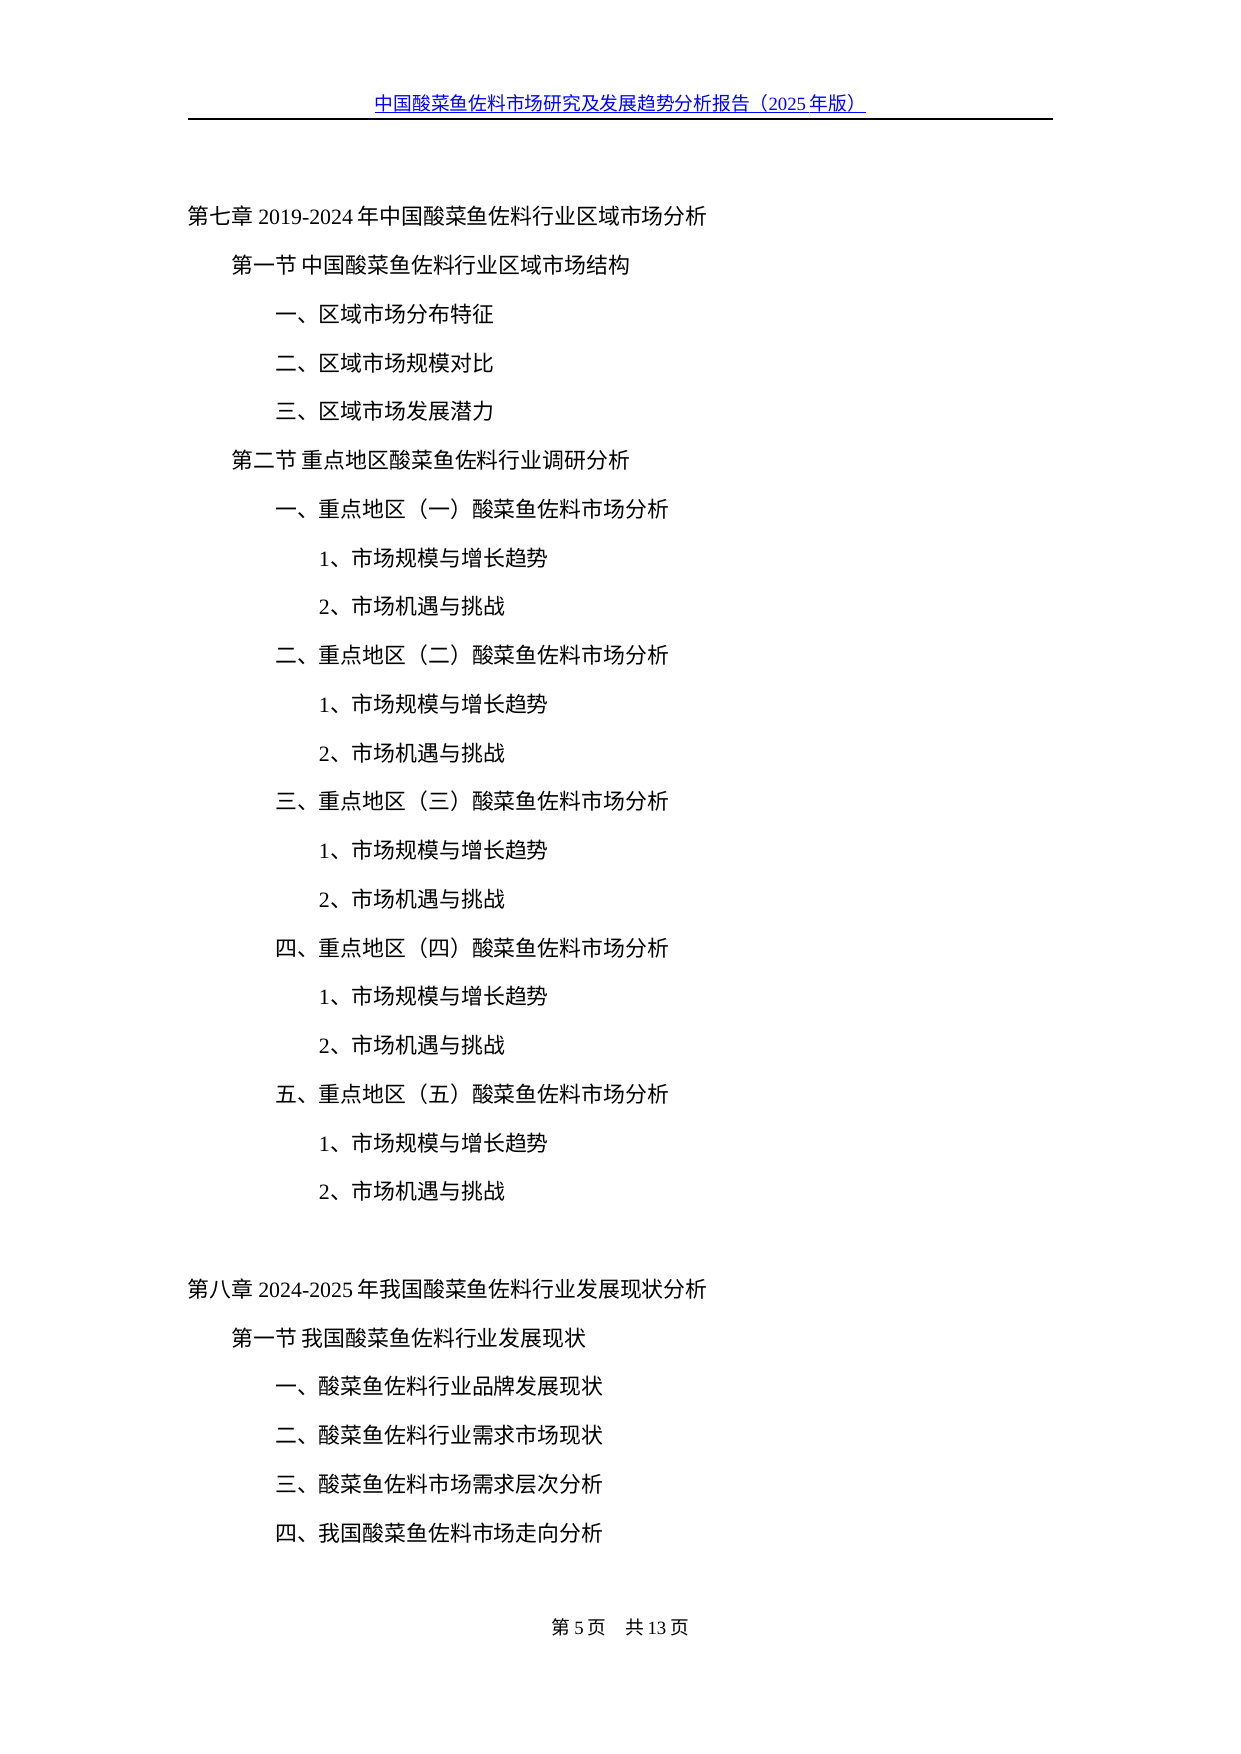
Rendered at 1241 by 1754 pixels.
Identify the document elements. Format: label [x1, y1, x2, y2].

text [187, 150, 1053, 1548]
